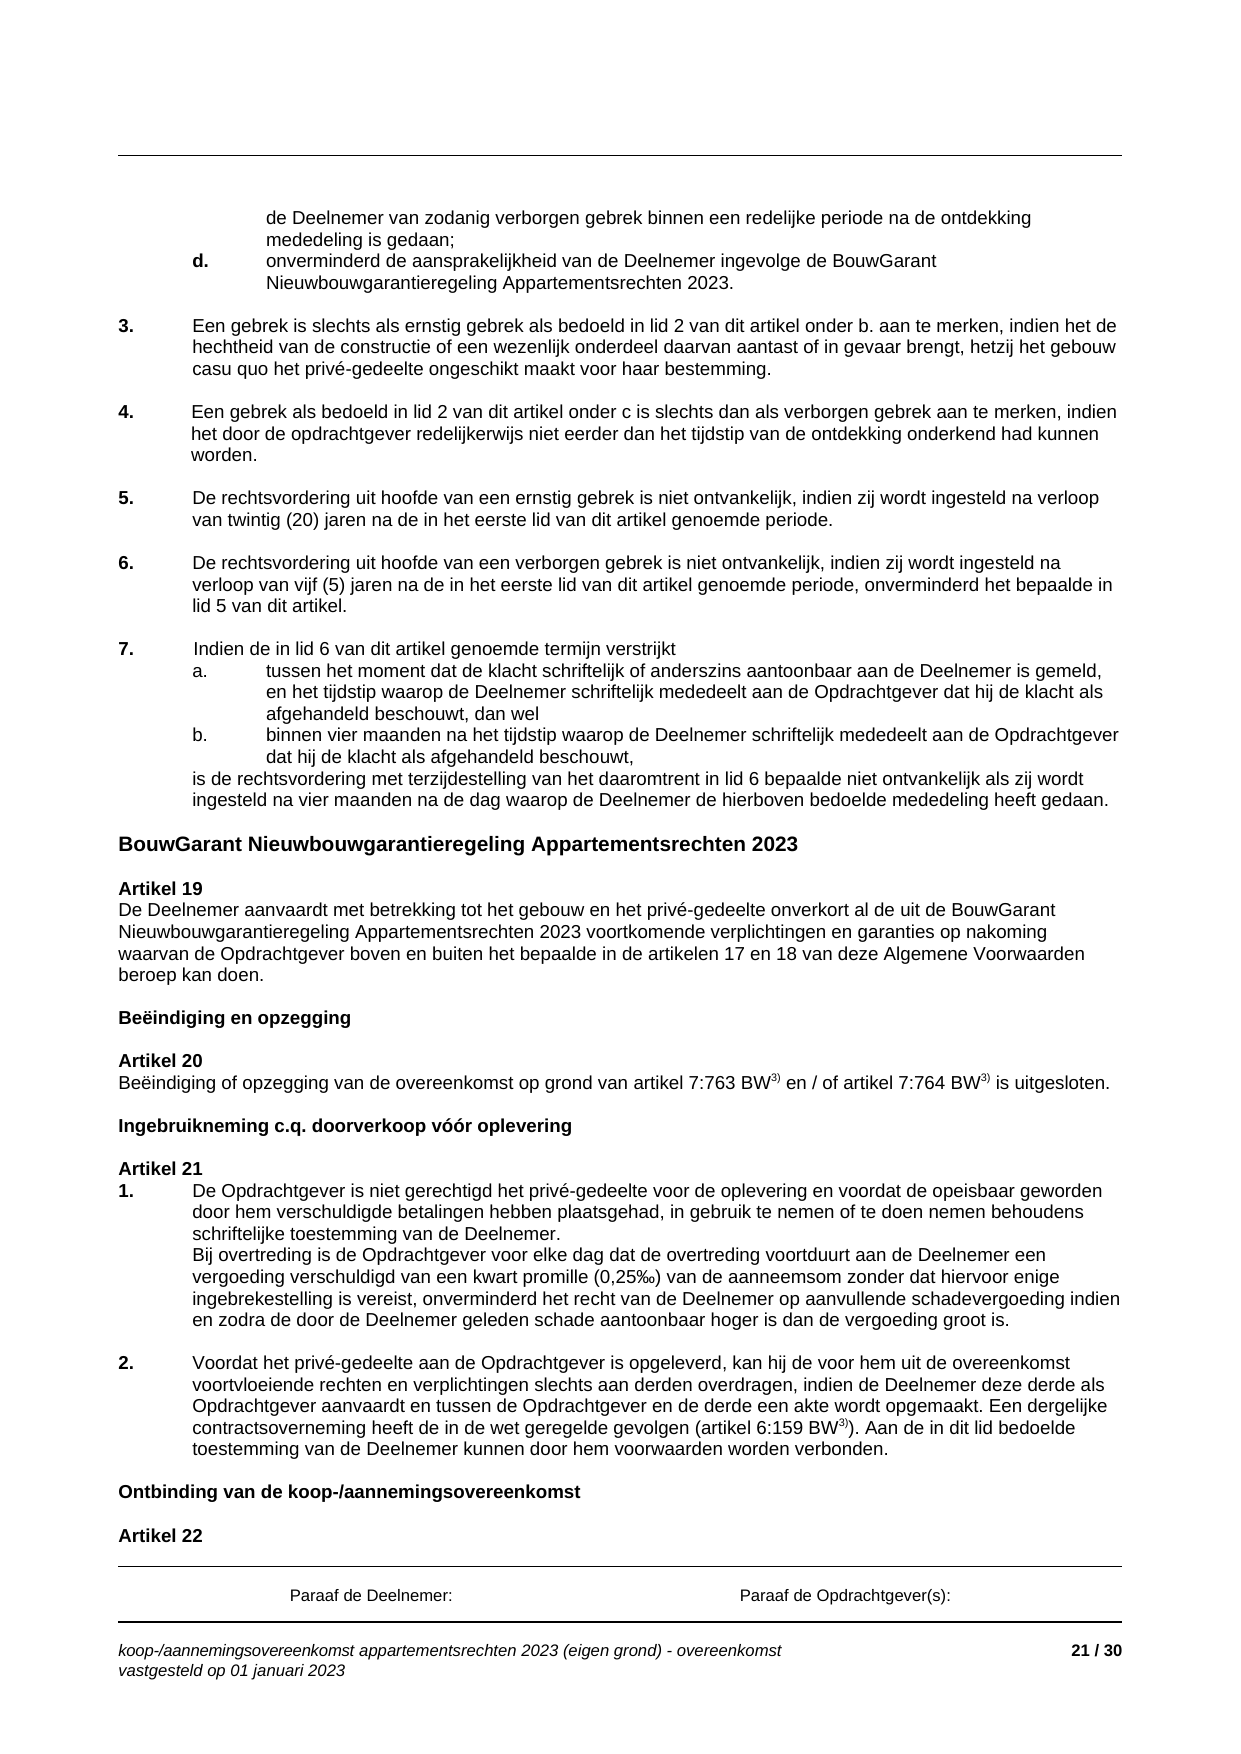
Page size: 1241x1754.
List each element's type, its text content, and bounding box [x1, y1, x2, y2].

text 1. De Opdrachtgever is niet gerechtigd het privé-gedeelte voor de oplevering en voordat de opeisbaar geworden door hem verschuldigde betalingen hebben plaatsgehad, in gebruik te nemen of te doen nemen behoudens schriftelijke toestemming van de Deelnemer. [118, 1179, 1122, 1244]
text 5. De rechtsvordering uit hoofde van een ernstig gebrek is niet ontvankelijk, indien zij wordt ingesteld na verloop van twintig (20) jaren na de in het eerste lid van dit artikel genoemde periode. [118, 487, 1122, 530]
text 4. Een gebrek als bedoeld in lid 2 van dit artikel onder c is slechts dan als verborgen gebrek aan te merken, indien [118, 401, 1122, 422]
list tussen het moment dat de klacht schriftelijk of anderszins aantoonbaar aan de Deelnemer is gemeld, en het tijdstip waarop de Deelnemer schriftelijk mededeelt aan de Opdrachtgever dat hij de klacht als afgehandeld beschouwt, dan wel [192, 659, 1122, 724]
text het door de opdrachtgever redelijkerwijs niet eerder dan het tijdstip van de ontdekking onderkend had kunnen [118, 422, 1122, 444]
text Artikel 22 [118, 1524, 1122, 1546]
text worden. [118, 444, 1122, 466]
text Bij overtreding is de Opdrachtgever voor elke dag dat de overtreding voortduurt aan de Deelnemer een vergoeding verschuldigd van een kwart promille (0,25‰) van de aanneemsom zonder dat hiervoor enige ingebrekestelling is vereist, onverminderd het recht van de Deelnemer op aanvullende schadevergoeding indien en zodra de door de Deelnemer geleden schade aantoonbaar hoger is dan de vergoeding groot is. [192, 1244, 1122, 1330]
text 2. Voordat het privé-gedeelte aan de Opdrachtgever is opgeleverd, kan hij de voor hem uit de overeenkomst voortvloeiende rechten en verplichtingen slechts aan derden overdragen, indien de Deelnemer deze derde als Opdrachtgever aanvaardt en tussen de Opdrachtgever en de derde een akte wordt opgemaakt. Een dergelijke contractsoverneming heeft de in de wet geregelde gevolgen (artikel 6:159 BW3)). Aan de in dit lid bedoelde toestemming van de Deelnemer kunnen door hem voorwaarden worden verbonden. [118, 1352, 1122, 1460]
list binnen vier maanden na het tijdstip waarop de Deelnemer schriftelijk mededeelt aan de Opdrachtgever dat hij de klacht als afgehandeld beschouwt, [192, 724, 1122, 767]
text Beëindiging of opzegging van de overeenkomst op grond van artikel 7:763 BW3) en / of artikel 7:764 BW3) is uitgesloten. [118, 1072, 1122, 1093]
text Artikel 20 [118, 1050, 1122, 1072]
text Artikel 21 [118, 1158, 1122, 1179]
text 3. Een gebrek is slechts als ernstig gebrek als bedoeld in lid 2 van dit artikel onder b. aan te merken, indien het de hechtheid van de constructie of een wezenlijk onderdeel daarvan aantast of in gevaar brengt, hetzij het gebouw casu quo het privé-gedeelte ongeschikt maakt voor haar bestemming. [118, 314, 1122, 379]
text BouwGarant Nieuwbouwgarantieregeling Appartementsrechten 2023 [118, 832, 1122, 856]
text 7. Indien de in lid 6 van dit artikel genoemde termijn verstrijkt [118, 638, 1122, 659]
text is de rechtsvordering met terzijdestelling van het daaromtrent in lid 6 bepaalde niet ontvankelijk als zij wordt ingesteld na vier maanden na de dag waarop de Deelnemer de hierboven bedoelde mededeling heeft gedaan. [192, 767, 1122, 811]
text Beëindiging en opzegging [118, 1007, 1122, 1028]
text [192, 207, 1122, 250]
text De Deelnemer aanvaardt met betrekking tot het gebouw en het privé-gedeelte onverkort al de uit de BouwGarant Nieuwbouwgarantieregeling Appartementsrechten 2023 voortkomende verplichtingen en garanties op nakoming waarvan de Opdrachtgever boven en buiten het bepaalde in de artikelen 17 en 18 van deze Algemene Voorwaarden beroep kan doen. [118, 899, 1122, 985]
text Artikel 19 [118, 878, 1122, 899]
text Ontbinding van de koop-/aannemingsovereenkomst [118, 1481, 1122, 1503]
text d. onverminderd de aansprakelijkheid van de Deelnemer ingevolge de BouwGarant Nieuwbouwgarantieregeling Appartementsrechten 2023. [192, 250, 1122, 293]
text 6. De rechtsvordering uit hoofde van een verborgen gebrek is niet ontvankelijk, indien zij wordt ingesteld na verloop van vijf (5) jaren na de in het eerste lid van dit artikel genoemde periode, onverminderd het bepaalde in lid 5 van dit artikel. [118, 552, 1122, 616]
text Ingebruikneming c.q. doorverkoop vóór oplevering [118, 1115, 1122, 1136]
